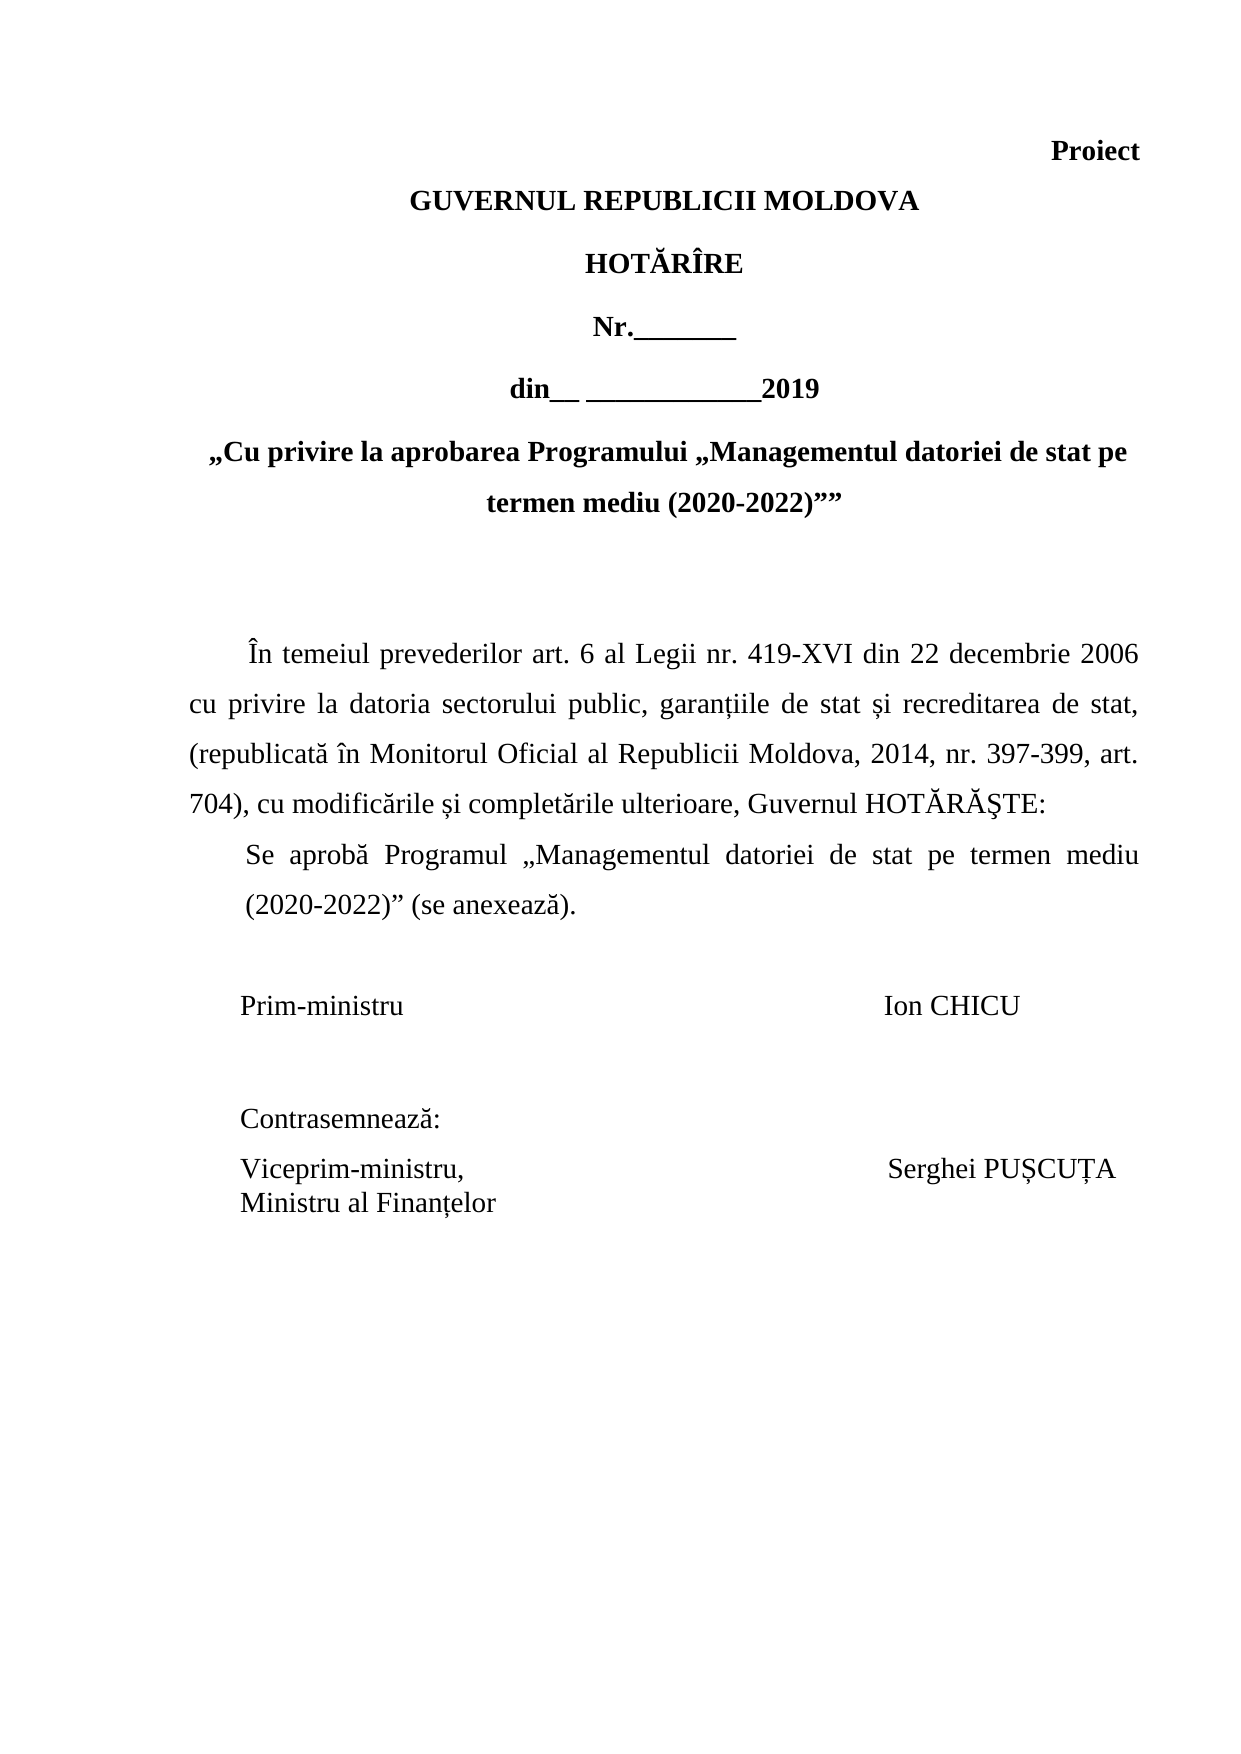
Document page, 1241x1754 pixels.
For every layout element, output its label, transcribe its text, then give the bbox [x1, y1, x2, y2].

text Se aprobă Programul „Managementul datoriei de stat pe termen mediu (2020-2022)” (se anexează). [245, 837, 1140, 921]
text Viceprim-ministru, Serghei PUȘCUȚA [189, 1151, 1140, 1185]
text HOTĂRÎRE [189, 246, 1140, 279]
text În temeiul prevederilor art. 6 al Legii nr. 419-XVI din 22 decembrie 2006 cu privire la datoria sectorului public, garanțiile de stat și recreditarea de stat, (republicată în Monitorul Oficial al Republicii Moldova, 2014, nr. 397-399, art. 704), cu modificările și completările ulterioare, Guvernul HOTĂRĂŞTE: [189, 636, 1140, 820]
text Nr._______ [189, 309, 1140, 342]
text din__ ____________2019 [189, 372, 1140, 405]
text Contrasemnează: [189, 1101, 1140, 1134]
text Proiect [189, 133, 1140, 166]
text Ministru al Finanțelor [189, 1185, 1140, 1218]
text GUVERNUL REPUBLICII MOLDOVA [189, 183, 1140, 217]
text „Cu privire la aprobarea Programului „Managementul datoriei de stat pe termen mediu (2020-2022)”” [189, 434, 1140, 518]
text Prim-ministru Ion CHICU [189, 988, 1140, 1021]
